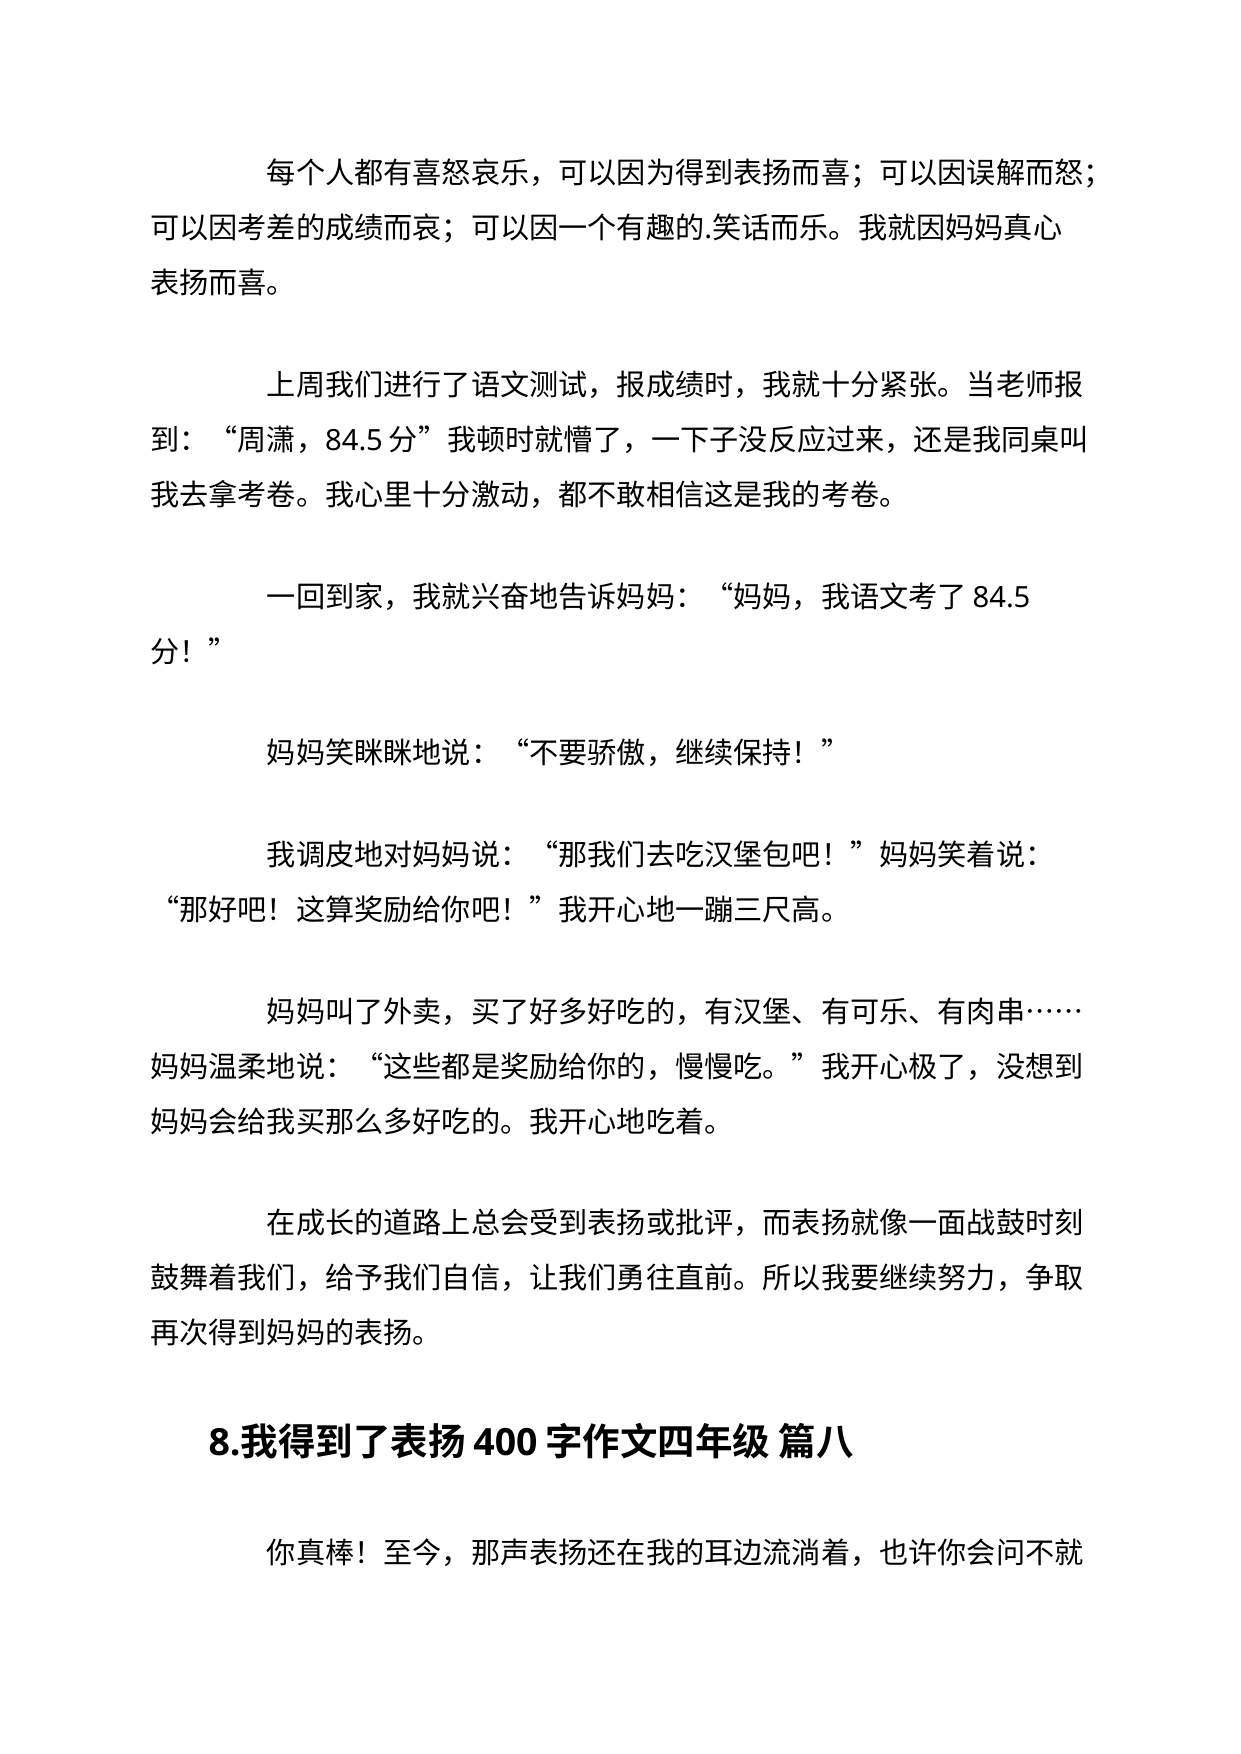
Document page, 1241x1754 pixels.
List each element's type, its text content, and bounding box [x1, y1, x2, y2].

text 每个人都有喜怒哀乐，可以因为得到表扬而喜；可以因误解而怒；可以因考差的成绩而哀；可以因一个有趣的.笑话而乐。我就因妈妈真心表扬而喜。 [150, 150, 1090, 302]
text 上周我们进行了语文测试，报成绩时，我就十分紧张。当老师报到：“周潇，84.5分”我顿时就懵了，一下子没反应过来，还是我同桌叫我去拿考卷。我心里十分激动，都不敢相信这是我的考卷。 [150, 362, 1090, 514]
text 妈妈叫了外卖，买了好多好吃的，有汉堡、有可乐、有肉串……妈妈温柔地说：“这些都是奖励给你的，慢慢吃。”我开心极了，没想到妈妈会给我买那么多好吃的。我开心地吃着。 [150, 988, 1090, 1141]
text 我调皮地对妈妈说：“那我们去吃汉堡包吧！”妈妈笑着说：“那好吧！这算奖励给你吧！”我开心地一蹦三尺高。 [150, 832, 1090, 929]
text 一回到家，我就兴奋地告诉妈妈：“妈妈，我语文考了84.5分！” [150, 573, 1090, 671]
text 8.我得到了表扬400字作文四年级 篇八 [150, 1412, 1090, 1466]
text 在成长的道路上总会受到表扬或批评，而表扬就像一面战鼓时刻鼓舞着我们，给予我们自信，让我们勇往直前。所以我要继续努力，争取再次得到妈妈的表扬。 [150, 1200, 1090, 1352]
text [150, 1529, 1090, 1572]
text 妈妈笑眯眯地说：“不要骄傲，继续保持！” [150, 730, 1090, 772]
